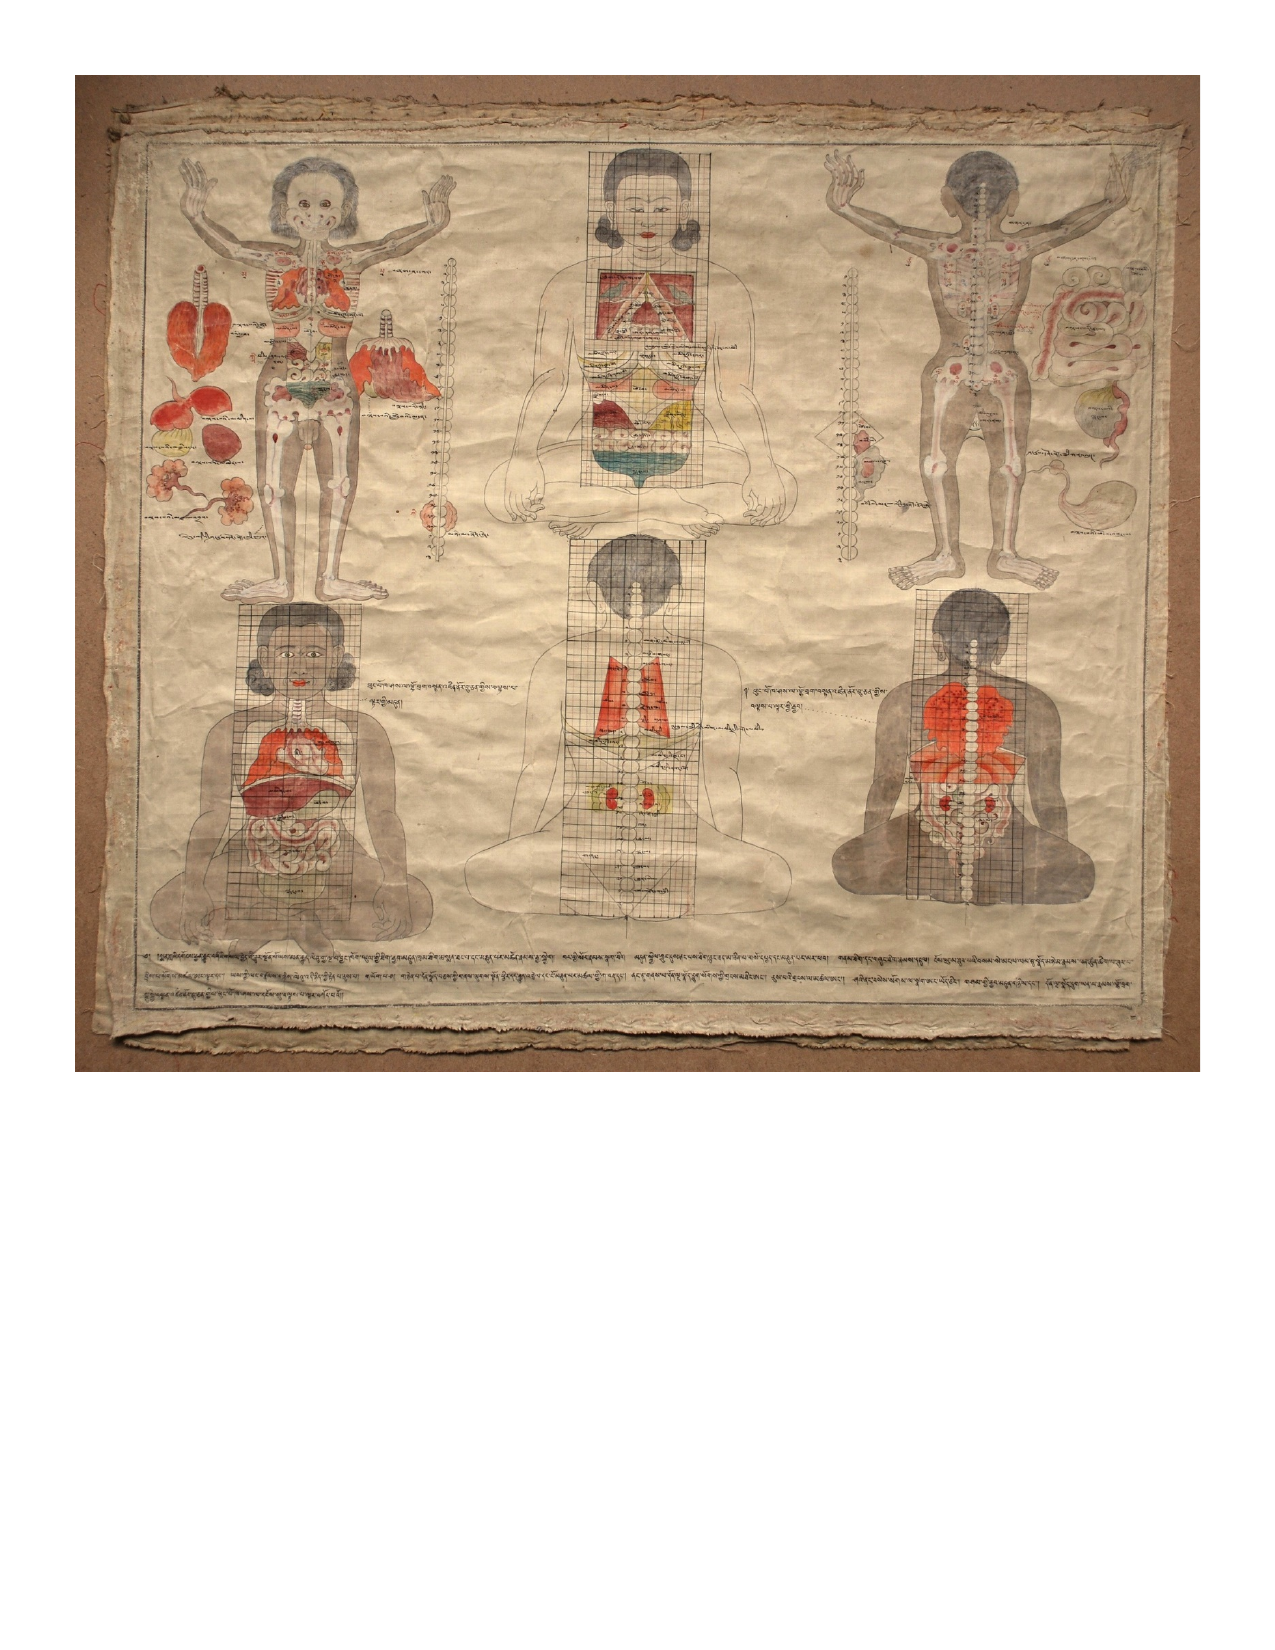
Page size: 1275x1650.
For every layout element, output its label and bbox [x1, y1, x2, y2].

picture [75, 75, 1200, 1072]
